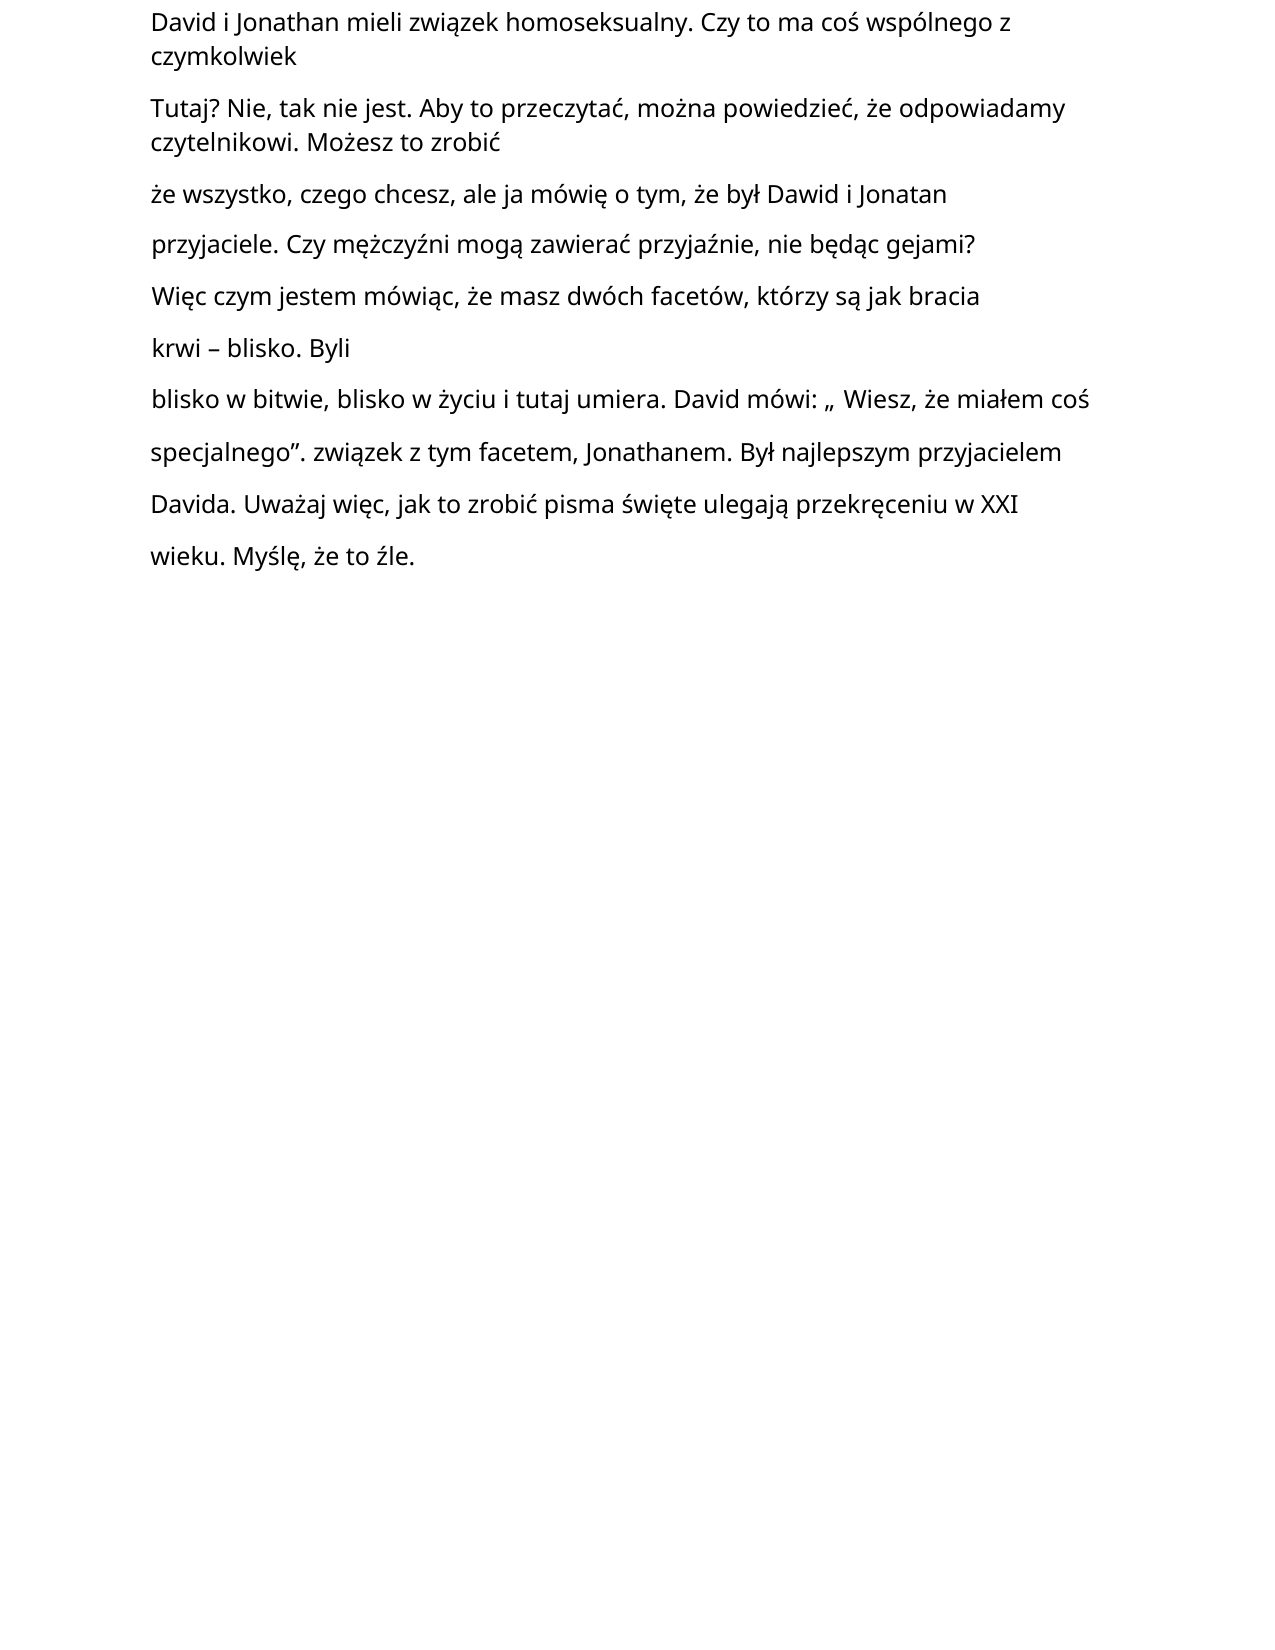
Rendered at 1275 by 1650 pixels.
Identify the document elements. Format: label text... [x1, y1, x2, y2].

text blisko w bitwie, blisko w życiu i tutaj umiera. David mówi: „ Wiesz, że miałem coś specjalnego”. związek z tym facetem, Jonathanem. Był najlepszym przyjacielem Davida. Uważaj więc, jak to zrobić pisma święte ulegają przekręceniu w XXI wieku. Myślę, że to źle. [150, 382, 1091, 572]
text Tutaj? Nie, tak nie jest. Aby to przeczytać, można powiedzieć, że odpowiadamy czytelnikowi. Możesz to zrobić [150, 91, 1139, 159]
text przyjaciele. Czy mężczyźni mogą zawierać przyjaźnie, nie będąc gejami? Więc czym jestem mówiąc, że masz dwóch facetów, którzy są jak bracia krwi – blisko. Byli [151, 227, 1008, 364]
text David i Jonathan mieli związek homoseksualny. Czy to ma coś wspólnego z czymkolwiek [150, 4, 1139, 72]
text że wszystko, czego chcesz, ale ja mówię o tym, że był Dawid i Jonatan [150, 176, 1139, 210]
